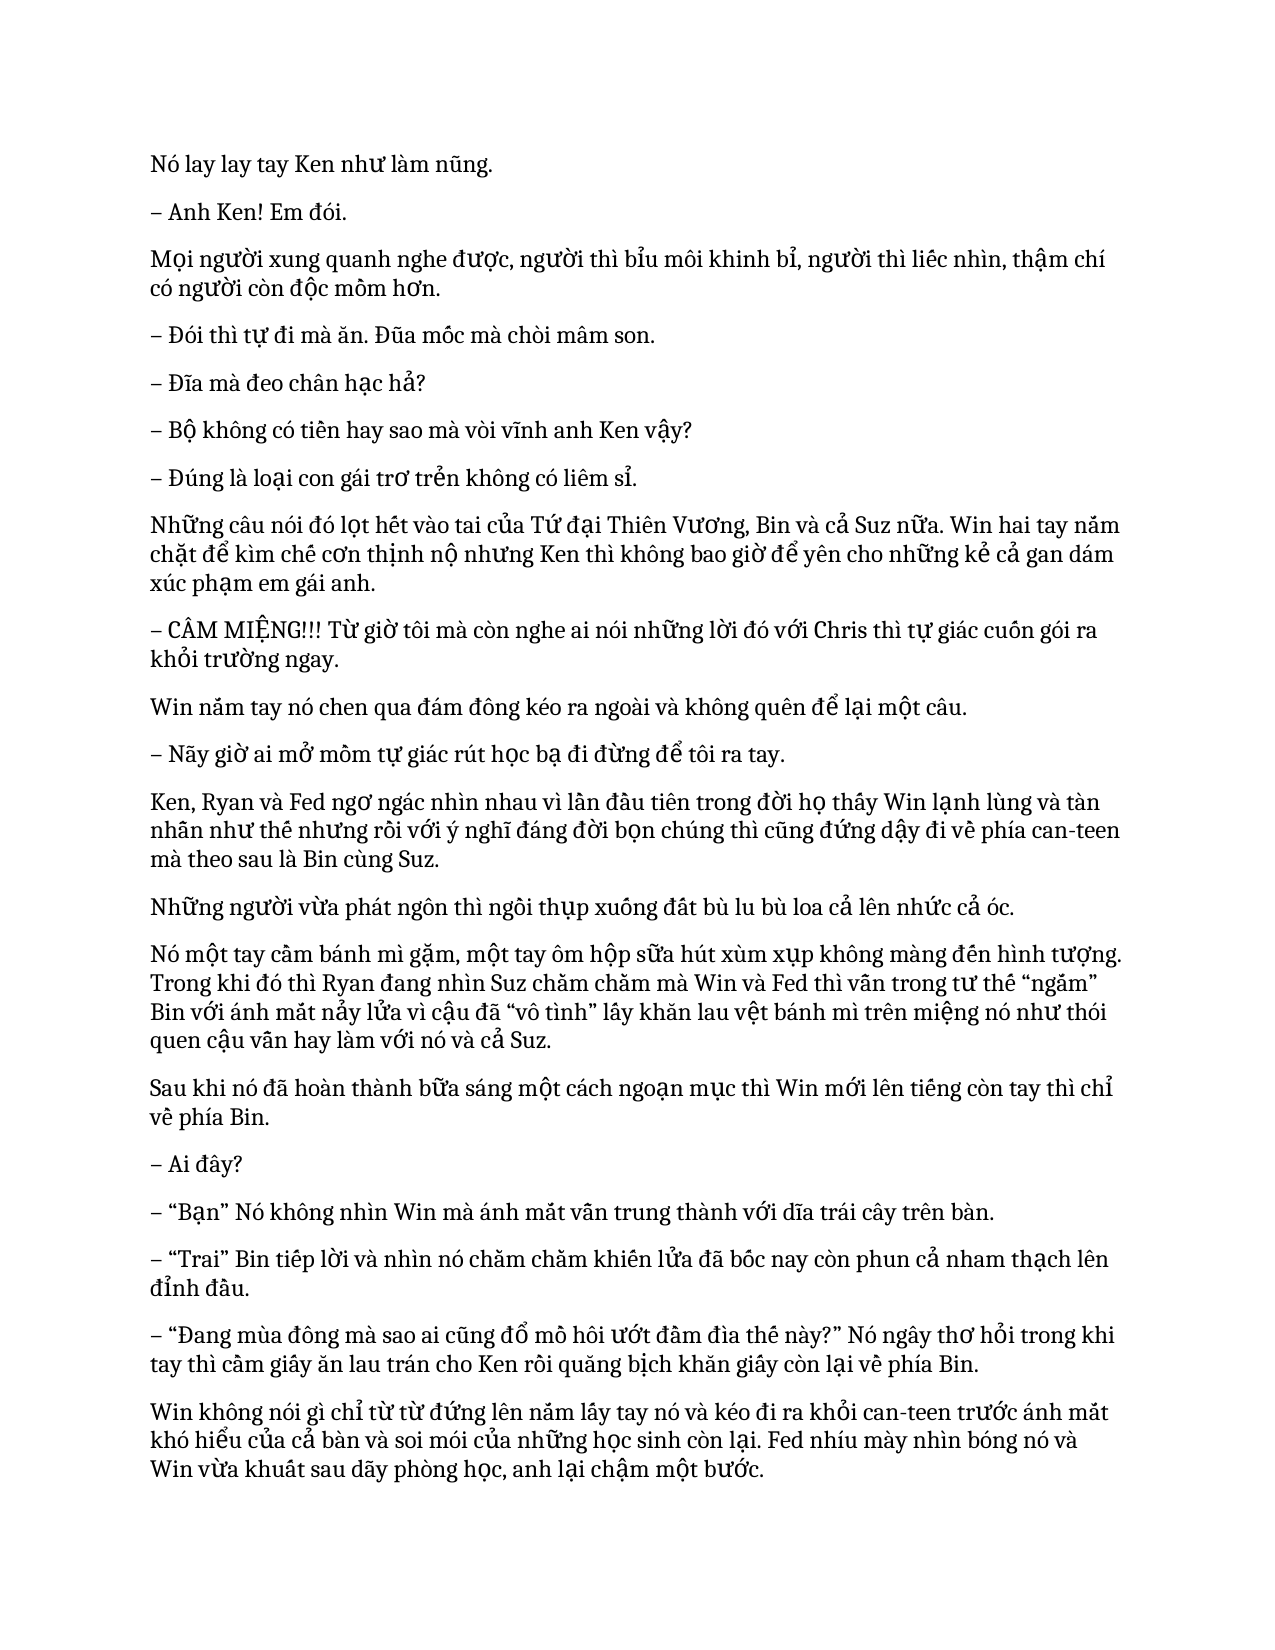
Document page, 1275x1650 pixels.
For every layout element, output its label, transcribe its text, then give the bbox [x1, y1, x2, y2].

text – Đĩa mà đeo chân hạc hả? [150, 369, 1125, 397]
text – Ai đây? [150, 1150, 1125, 1179]
text – “Bạn” Nó không nhìn Win mà ánh mắt vẫn trung thành với dĩa trái cây trên bàn. [150, 1197, 1125, 1226]
text Ken, Ryan và Fed ngơ ngác nhìn nhau vì lần đầu tiên trong đời họ thấy Win lạnh lùng và tàn nhẫn như thế nhưng rồi với ý nghĩ đáng đời bọn chúng thì cũng đứng dậy đi về phía can-teen mà theo sau là Bin cùng Suz. [150, 787, 1125, 874]
text – Đúng là loại con gái trơ trẻn không có liêm sỉ. [150, 464, 1125, 492]
text – Bộ không có tiền hay sao mà vòi vĩnh anh Ken vậy? [150, 416, 1125, 445]
text Nó lay lay tay Ken như làm nũng. [150, 150, 1125, 179]
text – “Đang mùa đông mà sao ai cũng đổ mồ hôi ướt đầm đìa thế này?” Nó ngây thơ hỏi trong khi tay thì cầm giấy ăn lau trán cho Ken rồi quăng bịch khăn giấy còn lại về phía Bin. [150, 1321, 1125, 1379]
text Sau khi nó đã hoàn thành bữa sáng một cách ngoạn mục thì Win mới lên tiếng còn tay thì chỉ về phía Bin. [150, 1074, 1125, 1131]
text Win nắm tay nó chen qua đám đông kéo ra ngoài và không quên để lại một câu. [150, 692, 1125, 721]
text Những người vừa phát ngôn thì ngồi thụp xuống đất bù lu bù loa cả lên nhức cả óc. [150, 892, 1125, 921]
text Mọi người xung quanh nghe được, người thì bỉu môi khinh bỉ, người thì liếc nhìn, thậm chí có người còn độc mồm hơn. [150, 245, 1125, 302]
text – Đói thì tự đi mà ăn. Đũa mốc mà chòi mâm son. [150, 321, 1125, 350]
text Win không nói gì chỉ từ từ đứng lên nắm lấy tay nó và kéo đi ra khỏi can-teen trước ánh mắt khó hiểu của cả bàn và soi mói của những học sinh còn lại. Fed nhíu mày nhìn bóng nó và Win vừa khuất sau dãy phòng học, anh lại chậm một bước. [150, 1397, 1125, 1484]
text Những câu nói đó lọt hết vào tai của Tứ đại Thiên Vương, Bin và cả Suz nữa. Win hai tay nắm chặt để kìm chế cơn thịnh nộ nhưng Ken thì không bao giờ để yên cho những kẻ cả gan dám xúc phạm em gái anh. [150, 511, 1125, 597]
text – Anh Ken! Em đói. [150, 197, 1125, 226]
text Nó một tay cầm bánh mì gặm, một tay ôm hộp sữa hút xùm xụp không màng đến hình tượng. Trong khi đó thì Ryan đang nhìn Suz chằm chằm mà Win và Fed thì vẫn trong tư thế “ngắm” Bin với ánh mắt nảy lửa vì cậu đã “vô tình” lấy khăn lau vệt bánh mì trên miệng nó như thói quen cậu vẫn hay làm với nó và cả Suz. [150, 940, 1125, 1055]
text – CÂM MIỆNG!!! Từ giờ tôi mà còn nghe ai nói những lời đó với Chris thì tự giác cuốn gói ra khỏi trường ngay. [150, 616, 1125, 674]
text – “Trai” Bin tiếp lời và nhìn nó chằm chằm khiến lửa đã bốc nay còn phun cả nham thạch lên đỉnh đầu. [150, 1245, 1125, 1302]
text – Nãy giờ ai mở mồm tự giác rút học bạ đi đừng để tôi ra tay. [150, 740, 1125, 769]
